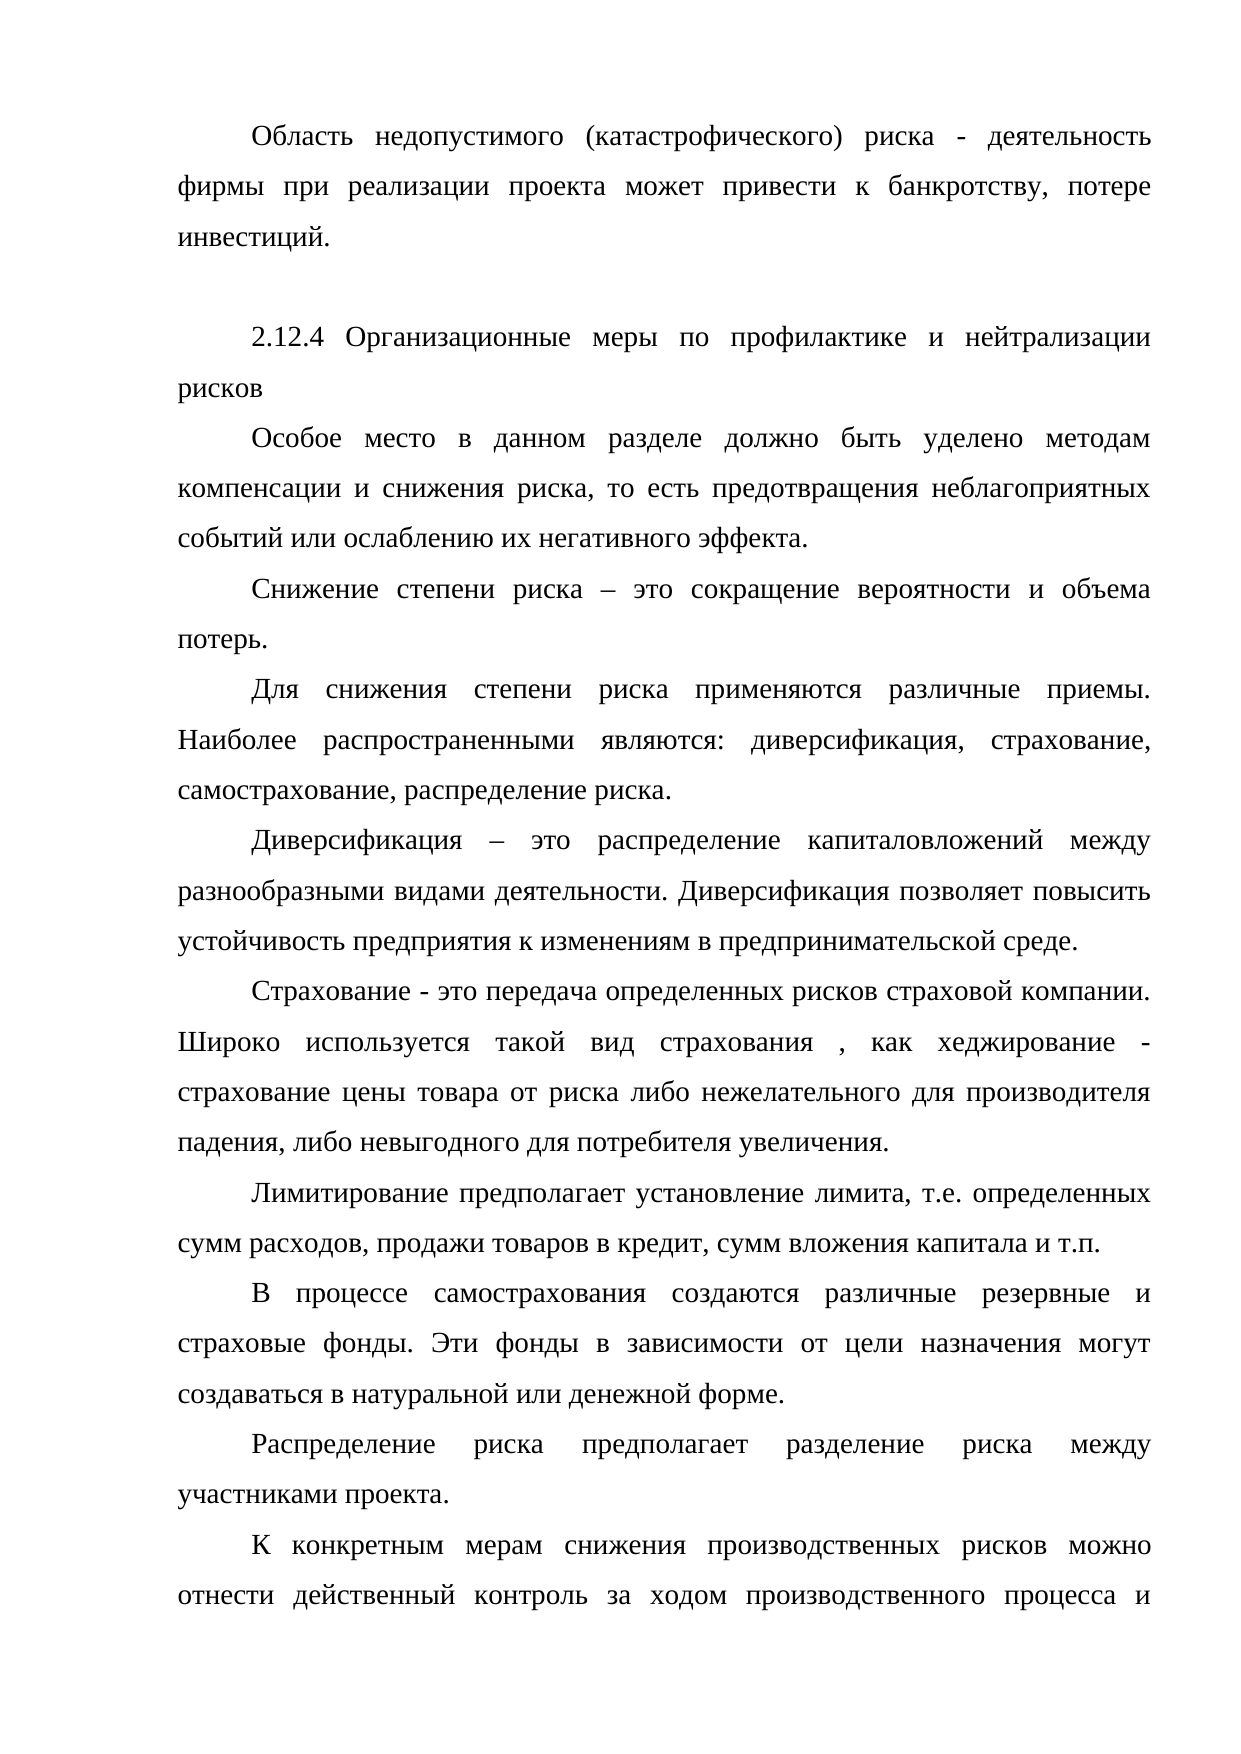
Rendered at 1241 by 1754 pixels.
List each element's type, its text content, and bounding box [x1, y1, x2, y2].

text Особое место в данном разделе должно быть уделено методам компенсации и снижения риска, то есть предотвращения неблагоприятных событий или ослаблению их негативного эффекта. [177, 420, 1152, 554]
text В процессе самострахования создаются различные резервные и страховые фонды. Эти фонды в зависимости от цели назначения могут создаваться в натуральной или денежной форме. [177, 1275, 1152, 1409]
text Область недопустимого (катастрофического) риска - деятельность фирмы при реализации проекта может привести к банкротству, потере инвестиций. [177, 118, 1152, 252]
text Диверсификация – это распределение капиталовложений между разнообразными видами деятельности. Диверсификация позволяет повысить устойчивость предприятия к изменениям в предпринимательской среде. [177, 822, 1152, 957]
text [177, 1527, 1152, 1611]
text Снижение степени риска – это сокращение вероятности и объема потерь. [177, 571, 1152, 655]
text Распределение риска предполагает разделение риска между участниками проекта. [177, 1426, 1152, 1510]
text Для снижения степени риска применяются различные приемы. Наиболее распространенными являются: диверсификация, страхование, самострахование, распределение риска. [177, 672, 1152, 806]
text Страхование - это передача определенных рисков страховой компании. Широко используется такой вид страхования , как хеджирование - страхование цены товара от риска либо нежелательного для производителя падения, либо невыгодного для потребителя увеличения. [177, 973, 1152, 1158]
text 2.12.4 Организационные меры по профилактике и нейтрализации рисков [177, 319, 1152, 403]
text Лимитирование предполагает установление лимита, т.е. определенных сумм расходов, продажи товаров в кредит, сумм вложения капитала и т.п. [177, 1175, 1152, 1258]
